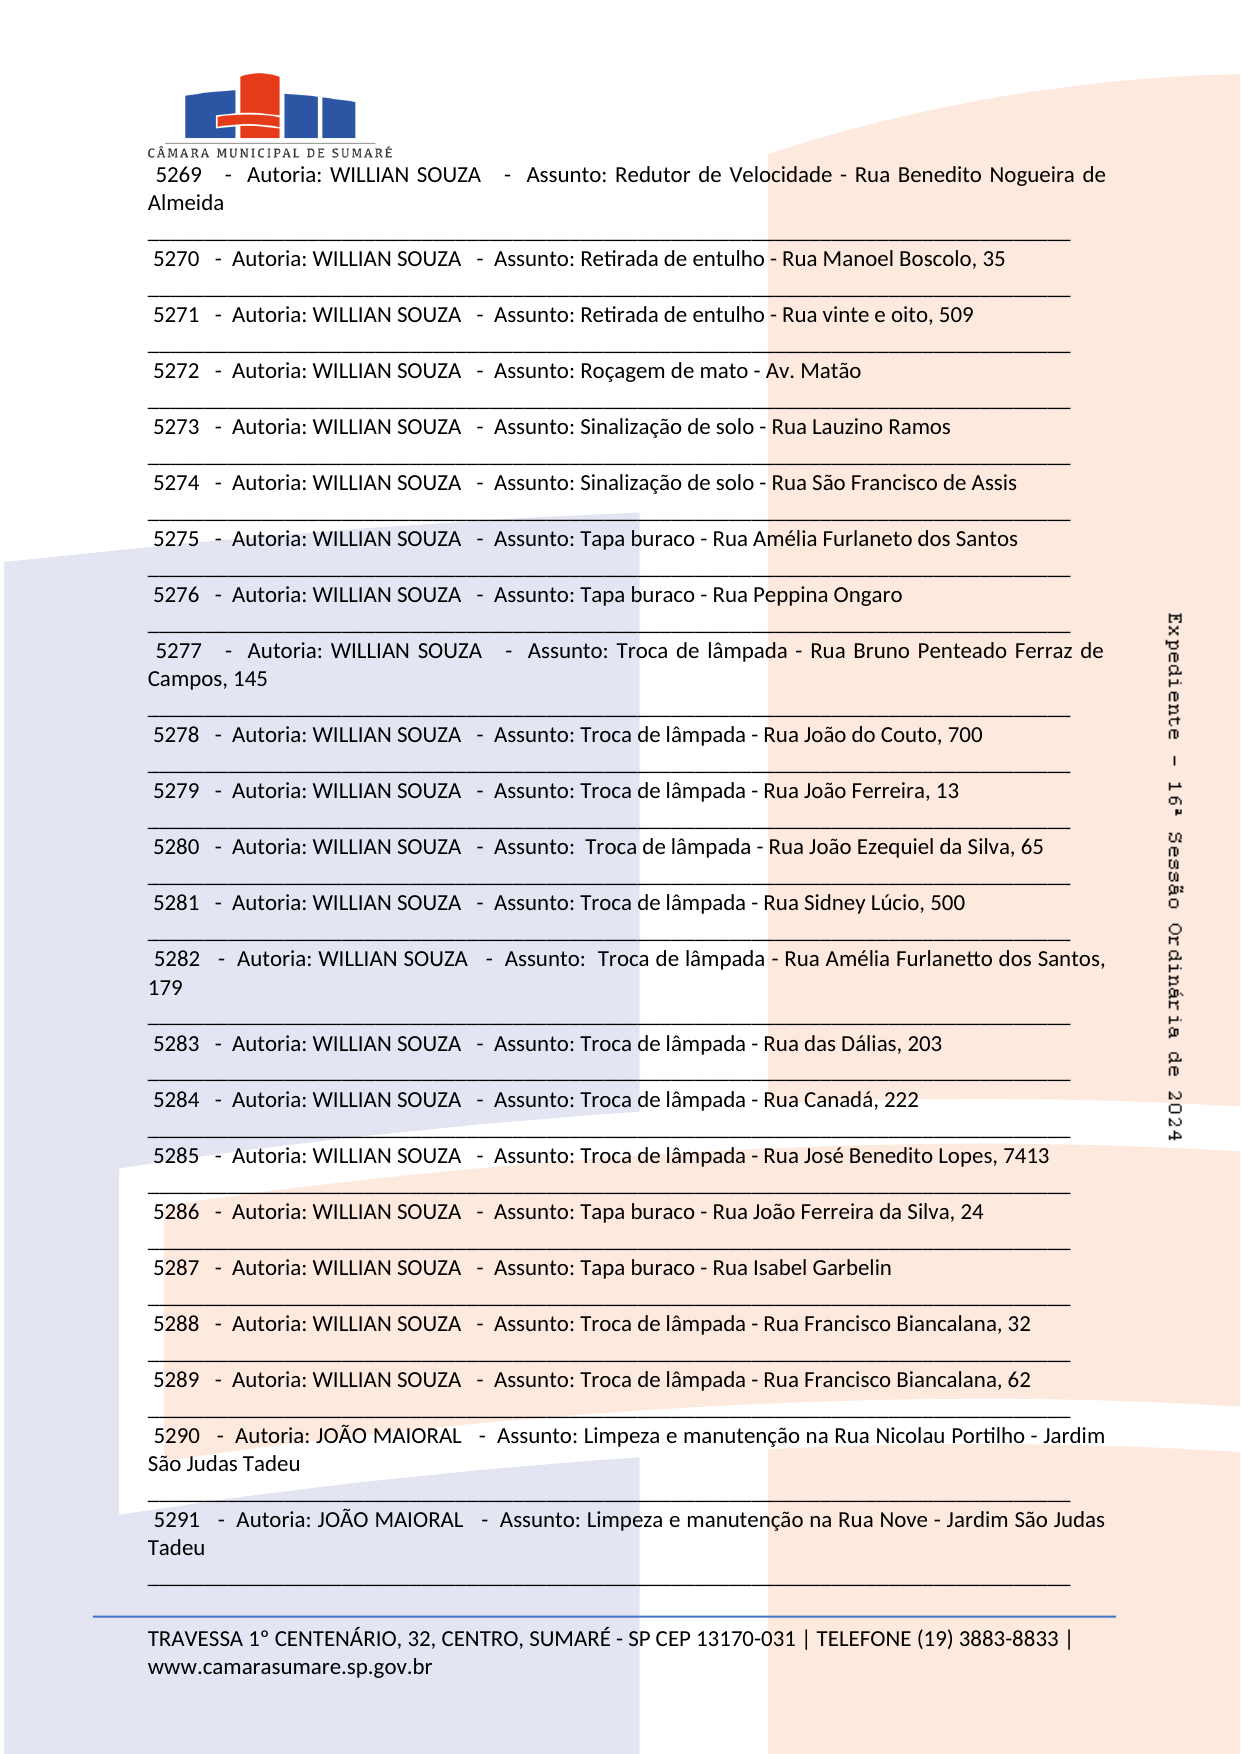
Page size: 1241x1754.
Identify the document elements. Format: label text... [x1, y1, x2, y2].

text _________________________________________________________________________________ [148, 552, 1107, 580]
text 5275 - Autoria: WILLIAN SOUZA - Assunto: Tapa buraco - Rua Amélia Furlaneto dos Santos [148, 524, 1107, 552]
text 5283 - Autoria: WILLIAN SOUZA - Assunto: Troca de lâmpada - Rua das Dálias, 203 [148, 1029, 1107, 1057]
text _________________________________________________________________________________ [148, 1393, 1107, 1421]
text _________________________________________________________________________________ [148, 272, 1107, 300]
text _________________________________________________________________________________ [148, 1113, 1107, 1141]
text _________________________________________________________________________________ [148, 917, 1107, 944]
text 5269 - Autoria: WILLIAN SOUZA - Assunto: Redutor de Velocidade - Rua Benedito Nogueira de Almeida [148, 160, 1107, 216]
text _________________________________________________________________________________ [148, 692, 1107, 720]
text _________________________________________________________________________________ [148, 216, 1107, 244]
text 5278 - Autoria: WILLIAN SOUZA - Assunto: Troca de lâmpada - Rua João do Couto, 700 [148, 720, 1107, 748]
text _________________________________________________________________________________ [148, 861, 1107, 888]
text 5282 - Autoria: WILLIAN SOUZA - Assunto: Troca de lâmpada - Rua Amélia Furlanetto dos Santos, 179 [148, 944, 1107, 1001]
text 5280 - Autoria: WILLIAN SOUZA - Assunto: Troca de lâmpada - Rua João Ezequiel da Silva, 65 [148, 832, 1107, 861]
text _________________________________________________________________________________ [148, 328, 1107, 356]
text 5287 - Autoria: WILLIAN SOUZA - Assunto: Tapa buraco - Rua Isabel Garbelin [148, 1253, 1107, 1281]
text 5279 - Autoria: WILLIAN SOUZA - Assunto: Troca de lâmpada - Rua João Ferreira, 13 [148, 776, 1107, 804]
text _________________________________________________________________________________ [148, 1057, 1107, 1085]
text _________________________________________________________________________________ [148, 1561, 1107, 1589]
text _________________________________________________________________________________ [148, 1337, 1107, 1365]
text 5270 - Autoria: WILLIAN SOUZA - Assunto: Retirada de entulho - Rua Manoel Boscolo, 35 [148, 244, 1107, 272]
text 5290 - Autoria: JOÃO MAIORAL - Assunto: Limpeza e manutenção na Rua Nicolau Portilho - Jardim São Judas Tadeu [148, 1421, 1107, 1477]
text _________________________________________________________________________________ [148, 804, 1107, 832]
text _________________________________________________________________________________ [148, 748, 1107, 776]
text _________________________________________________________________________________ [148, 608, 1107, 636]
text 5284 - Autoria: WILLIAN SOUZA - Assunto: Troca de lâmpada - Rua Canadá, 222 [148, 1085, 1107, 1113]
text _________________________________________________________________________________ [148, 1477, 1107, 1505]
text _________________________________________________________________________________ [148, 1225, 1107, 1253]
text 5276 - Autoria: WILLIAN SOUZA - Assunto: Tapa buraco - Rua Peppina Ongaro [148, 580, 1107, 608]
text _________________________________________________________________________________ [148, 1169, 1107, 1197]
text _________________________________________________________________________________ [148, 496, 1107, 524]
text 5271 - Autoria: WILLIAN SOUZA - Assunto: Retirada de entulho - Rua vinte e oito, 509 [148, 300, 1107, 328]
text 5285 - Autoria: WILLIAN SOUZA - Assunto: Troca de lâmpada - Rua José Benedito Lopes, 7413 [148, 1141, 1107, 1169]
text _________________________________________________________________________________ [148, 440, 1107, 468]
text 5277 - Autoria: WILLIAN SOUZA - Assunto: Troca de lâmpada - Rua Bruno Penteado Ferraz de Campos, 145 [148, 636, 1107, 692]
text 5273 - Autoria: WILLIAN SOUZA - Assunto: Sinalização de solo - Rua Lauzino Ramos [148, 412, 1107, 440]
text _________________________________________________________________________________ [148, 384, 1107, 412]
picture [1142, 609, 1205, 1145]
text 5272 - Autoria: WILLIAN SOUZA - Assunto: Roçagem de mato - Av. Matão [148, 356, 1107, 384]
text _________________________________________________________________________________ [148, 1001, 1107, 1029]
text 5289 - Autoria: WILLIAN SOUZA - Assunto: Troca de lâmpada - Rua Francisco Biancalana, 62 [148, 1365, 1107, 1393]
text 5288 - Autoria: WILLIAN SOUZA - Assunto: Troca de lâmpada - Rua Francisco Biancalana, 32 [148, 1309, 1107, 1337]
text 5286 - Autoria: WILLIAN SOUZA - Assunto: Tapa buraco - Rua João Ferreira da Silva, 24 [148, 1197, 1107, 1225]
text _________________________________________________________________________________ [148, 1281, 1107, 1309]
picture [147, 73, 394, 160]
text 5291 - Autoria: JOÃO MAIORAL - Assunto: Limpeza e manutenção na Rua Nove - Jardim São Judas Tadeu [148, 1505, 1107, 1561]
text 5281 - Autoria: WILLIAN SOUZA - Assunto: Troca de lâmpada - Rua Sidney Lúcio, 500 [148, 888, 1107, 917]
text 5274 - Autoria: WILLIAN SOUZA - Assunto: Sinalização de solo - Rua São Francisco de Assis [148, 468, 1107, 496]
